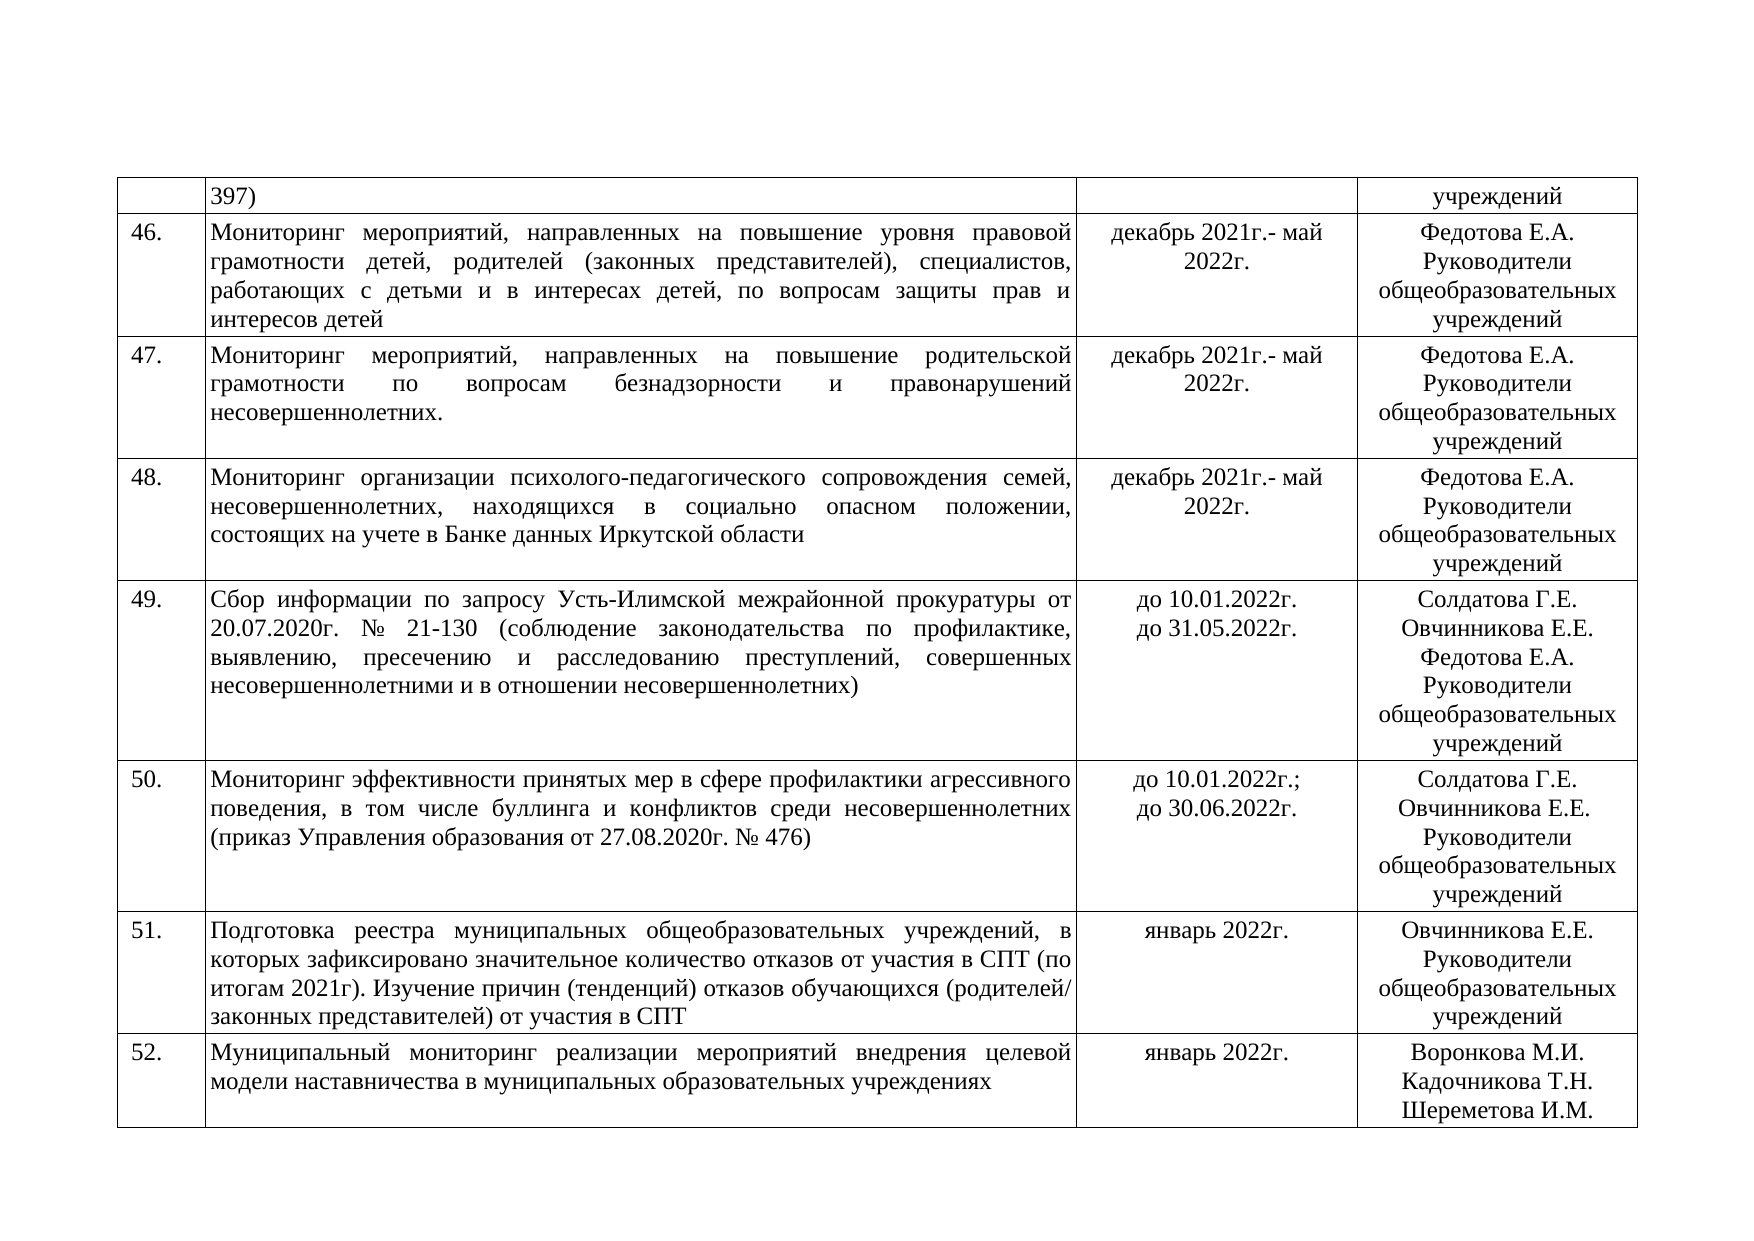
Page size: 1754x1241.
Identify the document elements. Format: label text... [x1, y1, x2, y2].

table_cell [206, 178, 1076, 213]
table_cell [118, 1034, 205, 1127]
table_cell декабрь 2021г.- май 2022г. [1077, 337, 1357, 458]
table_cell [118, 214, 205, 336]
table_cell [1358, 178, 1637, 213]
table_cell Мониторинг мероприятий, направленных на повышение родительской грамотности по вопросам безнадзорности и правонарушений несовершеннолетних. [206, 337, 1076, 458]
table_cell Федотова Е.А. Руководители общеобразовательных учреждений [1358, 337, 1637, 458]
table_cell [118, 459, 205, 580]
table_cell Подготовка реестра муниципальных общеобразовательных учреждений, в которых зафиксировано значительное количество отказов от участия в СПТ (по итогам 2021г). Изучение причин (тенденций) отказов обучающихся (родителей/ законных представителей) от участия в СПТ [206, 912, 1076, 1033]
table_cell [118, 581, 205, 760]
table_cell [118, 761, 205, 911]
table_cell до 10.01.2022г. до 31.05.2022г. [1077, 581, 1357, 760]
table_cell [1358, 1034, 1637, 1127]
table_cell Овчинникова Е.Е. Руководители общеобразовательных учреждений [1358, 912, 1637, 1033]
table_cell декабрь 2021г.- май 2022г. [1077, 214, 1357, 336]
table_cell [118, 912, 205, 1033]
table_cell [206, 1034, 1076, 1127]
table_cell Солдатова Г.Е. Овчинникова Е.Е. Федотова Е.А. Руководители общеобразовательных учреждений [1358, 581, 1637, 760]
table_cell [118, 337, 205, 458]
table_cell Солдатова Г.Е. Овчинникова Е.Е. Руководители общеобразовательных учреждений [1358, 761, 1637, 911]
table_cell Федотова Е.А. Руководители общеобразовательных учреждений [1358, 214, 1637, 336]
table_cell [118, 178, 205, 213]
table_cell январь 2022г. [1077, 912, 1357, 1033]
table_cell Федотова Е.А. Руководители общеобразовательных учреждений [1358, 459, 1637, 580]
table_cell Мониторинг организации психолого-педагогического сопровождения семей, несовершеннолетних, находящихся в социально опасном положении, состоящих на учете в Банке данных Иркутской области [206, 459, 1076, 580]
table_cell Сбор информации по запросу Усть-Илимской межрайонной прокуратуры от 20.07.2020г. № 21-130 (соблюдение законодательства по профилактике, выявлению, пресечению и расследованию преступлений, совершенных несовершеннолетними и в отношении несовершеннолетних) [206, 581, 1076, 760]
table_cell Мониторинг эффективности принятых мер в сфере профилактики агрессивного поведения, в том числе буллинга и конфликтов среди несовершеннолетних (приказ Управления образования от 27.08.2020г. № 476) [206, 761, 1076, 911]
table_cell декабрь 2021г.- май 2022г. [1077, 459, 1357, 580]
table_cell январь 2022г. [1077, 1034, 1357, 1127]
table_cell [1077, 178, 1357, 213]
table_cell Мониторинг мероприятий, направленных на повышение уровня правовой грамотности детей, родителей (законных представителей), специалистов, работающих с детьми и в интересах детей, по вопросам защиты прав и интересов детей [206, 214, 1076, 336]
table_cell до 10.01.2022г.; до 30.06.2022г. [1077, 761, 1357, 911]
